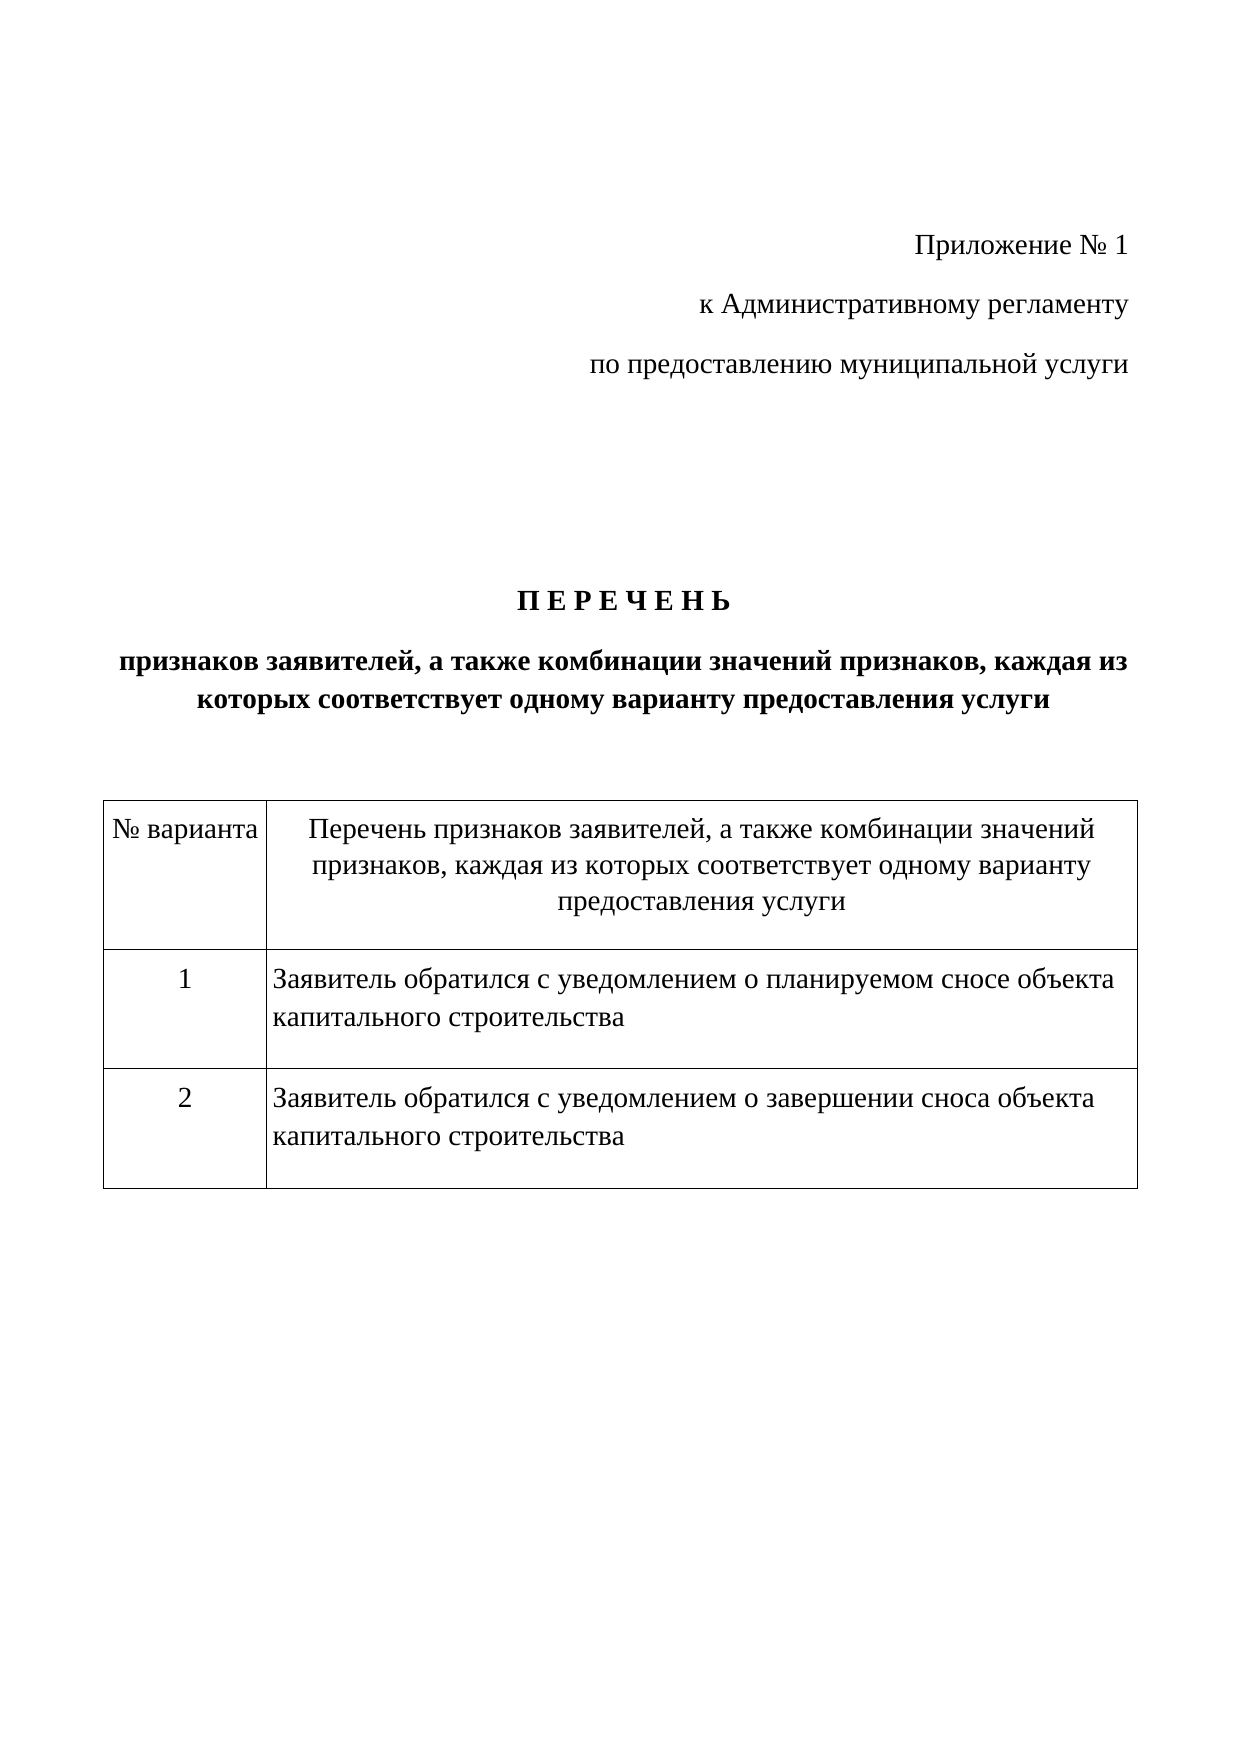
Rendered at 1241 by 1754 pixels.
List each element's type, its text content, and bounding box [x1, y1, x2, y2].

table_cell Заявитель обратился с уведомлением о завершении сноса объекта капитального строительства [267, 1069, 1137, 1187]
table_cell 2 [104, 1069, 266, 1187]
text по предоставлению муниципальной услуги [110, 346, 1129, 379]
text к Административному регламенту [110, 286, 1129, 320]
text Приложение № 1 [110, 227, 1129, 261]
text признаков заявителей, а также комбинации значений признаков, каждая из которых соответствует одному варианту предоставления услуги [110, 643, 1137, 715]
table_header № варианта [104, 801, 266, 949]
table_header Перечень признаков заявителей, а также комбинации значений признаков, каждая из которых соответствует одному варианту предоставления услуги [267, 801, 1137, 949]
table_cell 1 [104, 950, 266, 1068]
table_cell Заявитель обратился с уведомлением о планируемом сносе объекта капитального строительства [267, 950, 1137, 1068]
text П Е Р Е Ч Е Н Ь [110, 583, 1137, 617]
